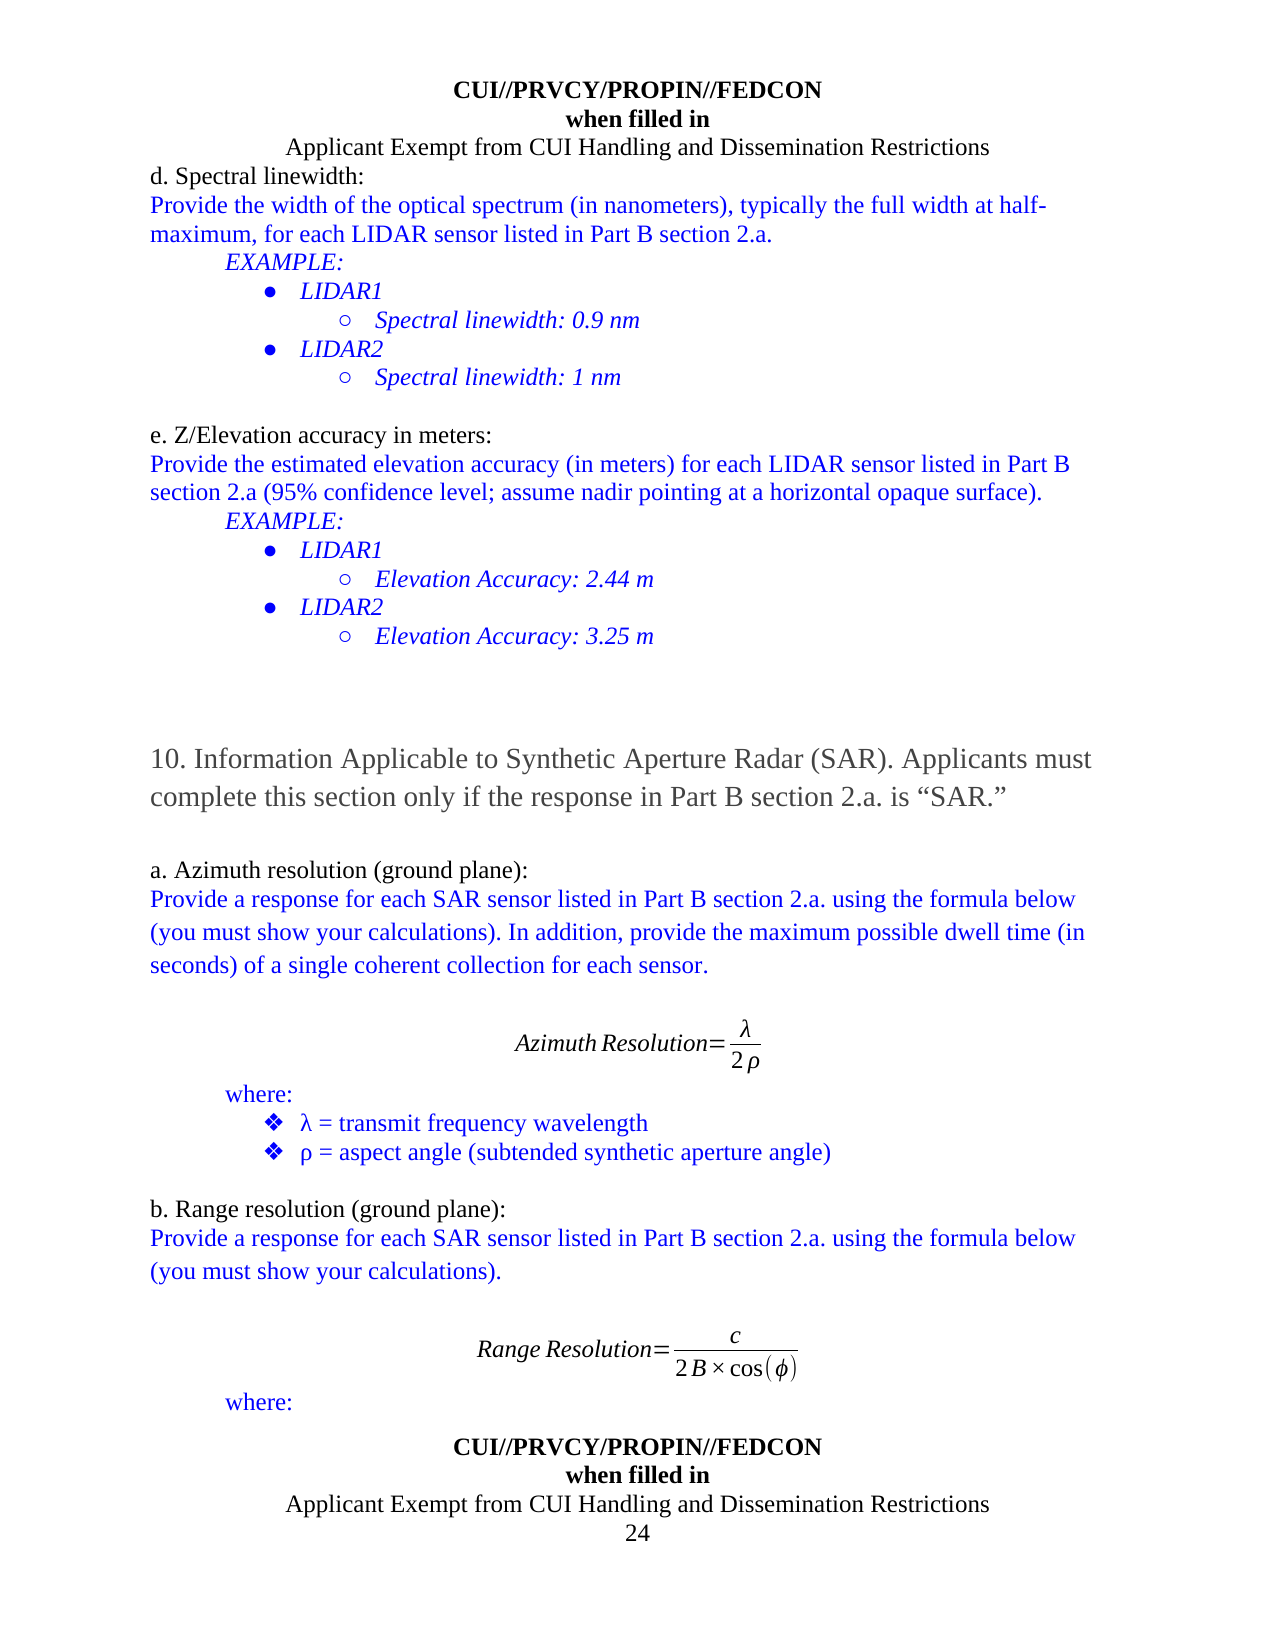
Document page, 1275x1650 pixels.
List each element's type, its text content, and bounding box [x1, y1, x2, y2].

list λ = transmit frequency wavelength [262, 1108, 1125, 1137]
text e. Z/Elevation accuracy in meters: [150, 420, 1125, 449]
text EXAMPLE: [150, 506, 1125, 535]
list LIDAR2 [262, 334, 1125, 362]
text where: [150, 1387, 1125, 1416]
subtitle 10. Information Applicable to Synthetic Aperture Radar (SAR). Applicants must complete this section only if the response in Part B section 2.a. is “SAR.” [150, 741, 1125, 813]
text EXAMPLE: [150, 247, 1125, 276]
list LIDAR1 [262, 276, 1125, 305]
list Spectral linewidth: 1 nm [337, 362, 1125, 391]
text where: [150, 1079, 1125, 1108]
text a. Azimuth resolution (ground plane): [150, 855, 1125, 884]
list ρ = aspect angle (subtended synthetic aperture angle) [262, 1137, 1125, 1165]
list Elevation Accuracy: 2.44 m [337, 564, 1125, 592]
list Elevation Accuracy: 3.25 m [337, 621, 1125, 650]
text b. Range resolution (ground plane): [150, 1194, 1125, 1223]
text d. Spectral linewidth: [150, 161, 1125, 190]
list LIDAR2 [262, 592, 1125, 621]
text Provide a response for each SAR sensor listed in Part B section 2.a. using the formula below (you must show your calculations). In addition, provide the maximum possible dwell time (in seconds) of a single coherent collection for each sensor. [150, 884, 1125, 978]
list LIDAR1 [262, 535, 1125, 564]
list Spectral linewidth: 0.9 nm [337, 305, 1125, 334]
text Provide the width of the optical spectrum (in nanometers), typically the full width at half-maximum, for each LIDAR sensor listed in Part B section 2.a. [150, 190, 1125, 247]
text Provide the estimated elevation accuracy (in meters) for each LIDAR sensor listed in Part B section 2.a (95% confidence level; assume nadir pointing at a horizontal opaque surface). [150, 449, 1125, 506]
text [150, 1223, 1125, 1284]
